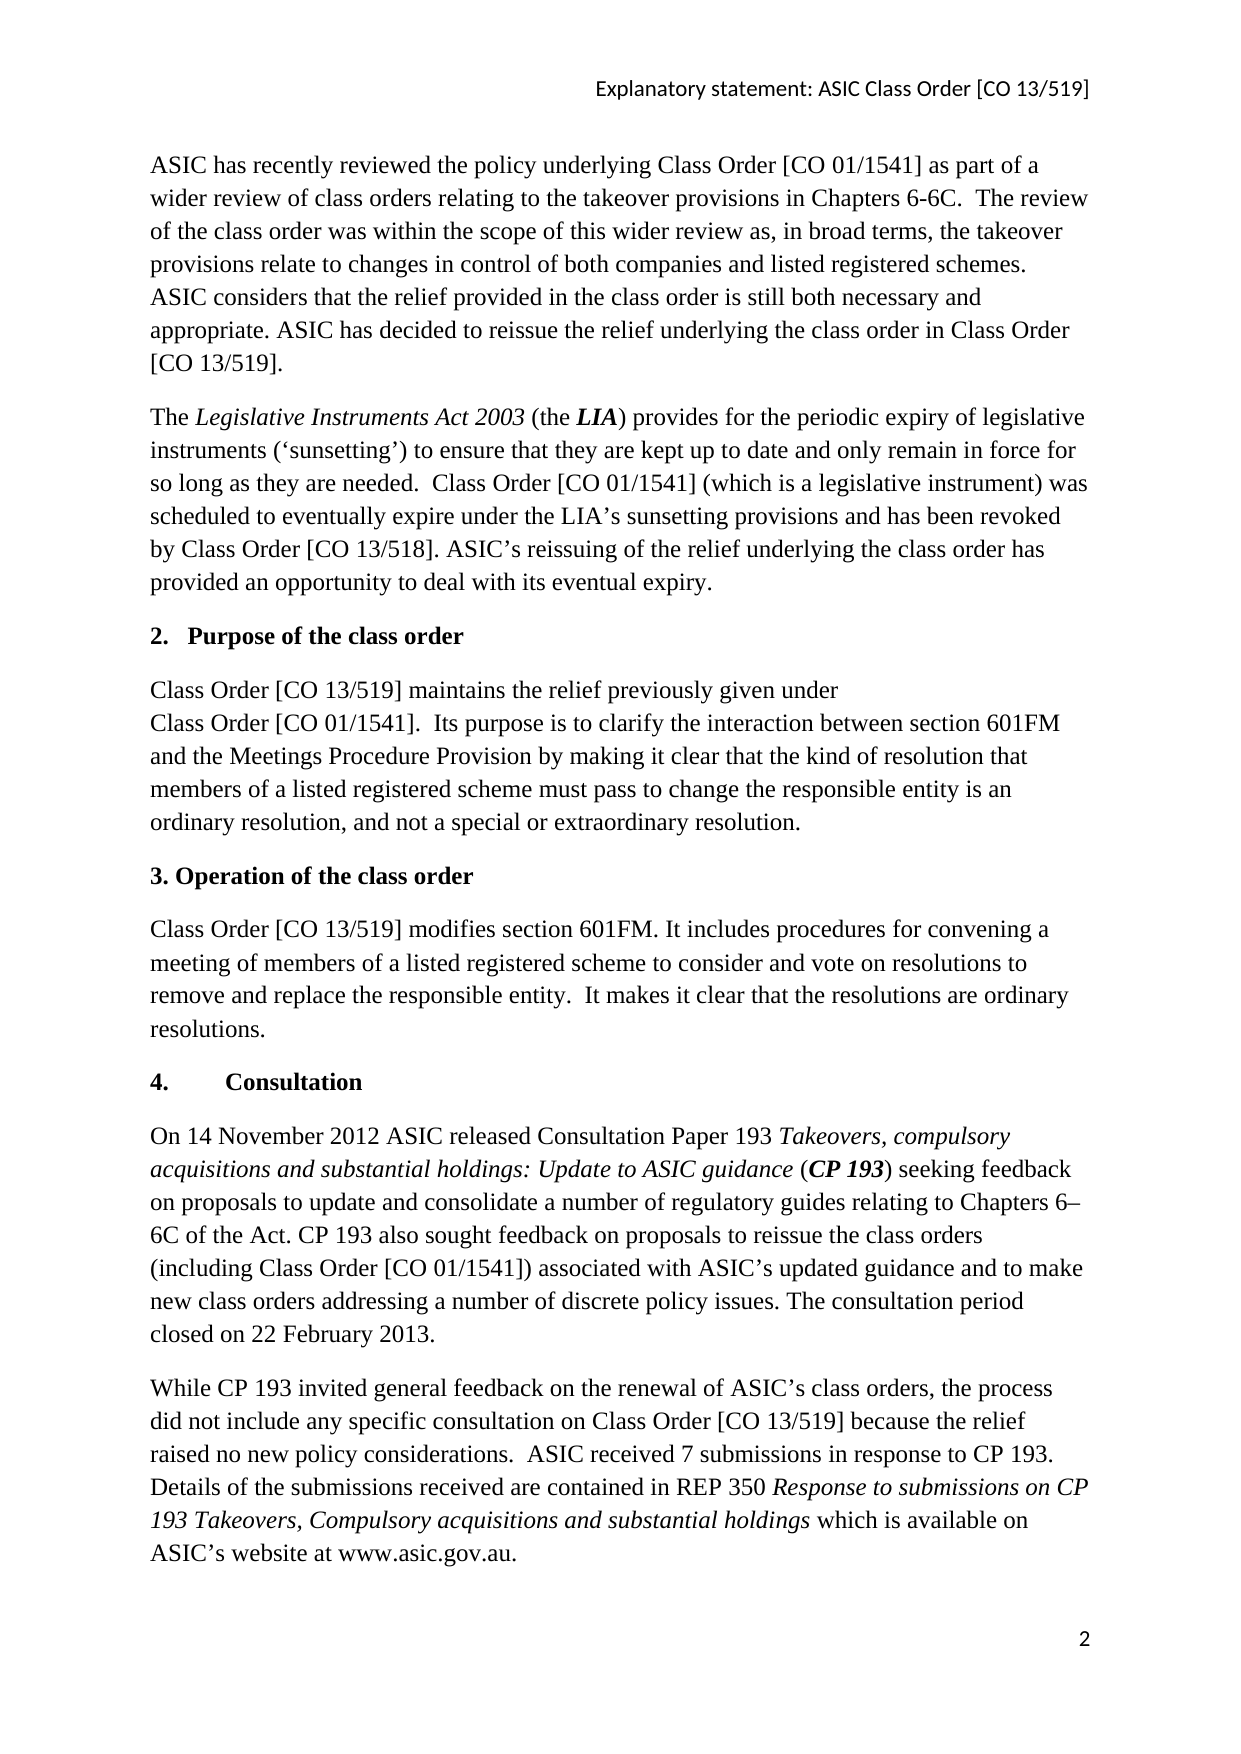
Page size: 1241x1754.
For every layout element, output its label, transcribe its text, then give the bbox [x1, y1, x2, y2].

text 4. Consultation [150, 1067, 1090, 1096]
text Class Order [CO 13/519] maintains the relief previously given under Class Order [CO 01/1541]. Its purpose is to clarify the interaction between section 601FM and the Meetings Procedure Provision by making it clear that the kind of resolution that members of a listed registered scheme must pass to change the responsible entity is an ordinary resolution, and not a special or extraordinary resolution. [150, 675, 1090, 836]
text The Legislative Instruments Act 2003 (the LIA) provides for the periodic expiry of legislative instruments (‘sunsetting’) to ensure that they are kept up to date and only remain in force for so long as they are needed. Class Order [CO 01/1541] (which is a legislative instrument) was scheduled to eventually expire under the LIA’s sunsetting provisions and has been revoked by Class Order [CO 13/518]. ASIC’s reissuing of the relief underlying the class order has provided an opportunity to deal with its eventual expiry. [150, 402, 1090, 596]
text On 14 November 2012 ASIC released Consultation Paper 193 Takeovers, compulsory acquisitions and substantial holdings: Update to ASIC guidance (CP 193) seeking feedback on proposals to update and consolidate a number of regulatory guides relating to Chapters 6–6C of the Act. CP 193 also sought feedback on proposals to reissue the class orders (including Class Order [CO 01/1541]) associated with ASIC’s updated guidance and to make new class orders addressing a number of discrete policy issues. The consultation period closed on 22 February 2013. [150, 1121, 1090, 1348]
text 3. Operation of the class order [150, 861, 1090, 889]
list Purpose of the class order [150, 621, 1090, 650]
text While CP 193 invited general feedback on the renewal of ASIC’s class orders, the process did not include any specific consultation on Class Order [CO 13/519] because the relief raised no new policy considerations. ASIC received 7 submissions in response to CP 193. Details of the submissions received are contained in REP 350 Response to submissions on CP 193 Takeovers, Compulsory acquisitions and substantial holdings which is available on ASIC’s website at www.asic.gov.au. [150, 1373, 1090, 1567]
text ASIC has recently reviewed the policy underlying Class Order [CO 01/1541] as part of a wider review of class orders relating to the takeover provisions in Chapters 6-6C. The review of the class order was within the scope of this wider review as, in broad terms, the takeover provisions relate to changes in control of both companies and listed registered schemes. ASIC considers that the relief provided in the class order is still both necessary and appropriate. ASIC has decided to reissue the relief underlying the class order in Class Order [CO 13/519]. [150, 150, 1090, 377]
text Class Order [CO 13/519] modifies section 601FM. It includes procedures for convening a meeting of members of a listed registered scheme to consider and vote on resolutions to remove and replace the responsible entity. It makes it clear that the resolutions are ordinary resolutions. [150, 914, 1090, 1042]
